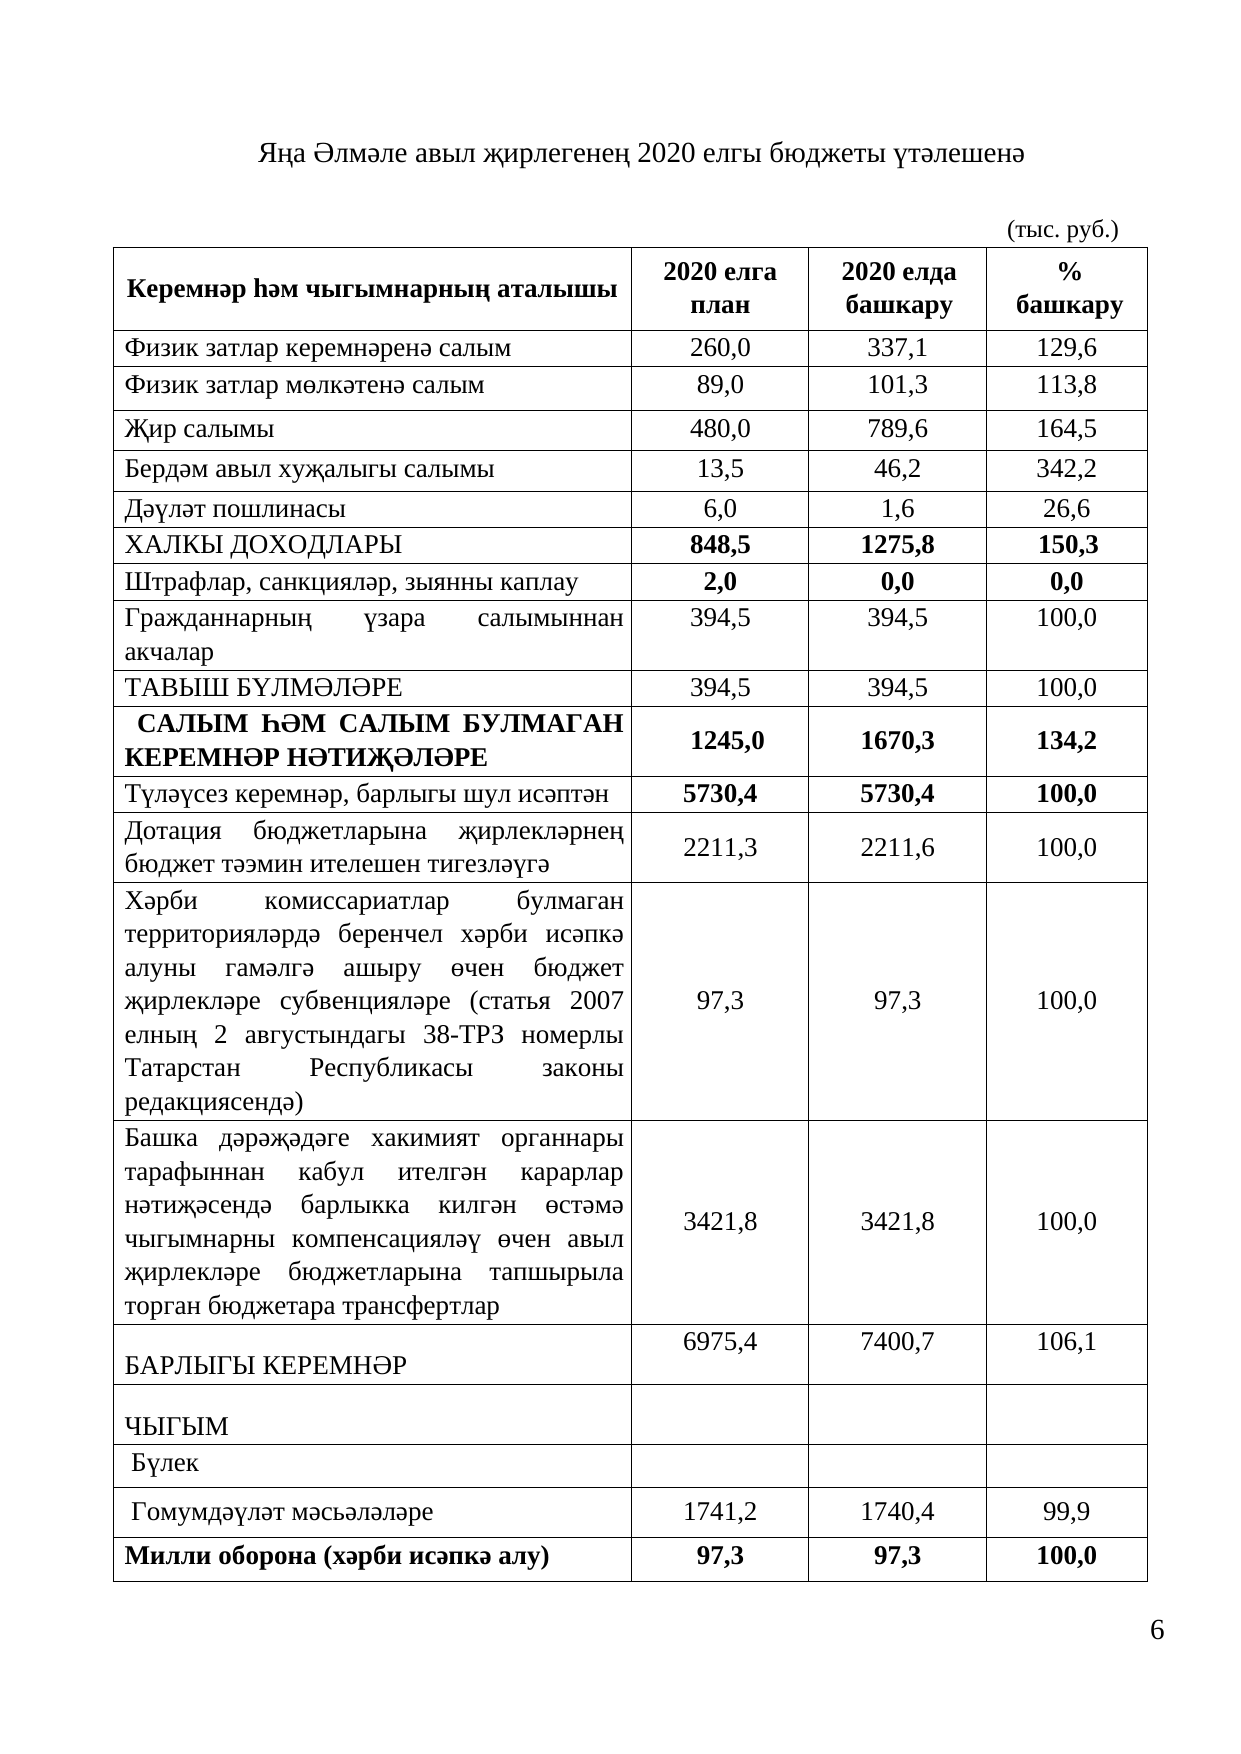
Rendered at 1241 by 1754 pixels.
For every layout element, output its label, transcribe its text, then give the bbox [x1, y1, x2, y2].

table_cell [632, 1445, 808, 1487]
table_header 2020 елда башкару [809, 248, 986, 330]
table_cell 5730,4 [632, 777, 808, 812]
table_cell 6975,4 [632, 1325, 808, 1384]
table_cell 1670,3 [809, 707, 986, 776]
table_cell Милли оборона (хәрби исәпкә алу) [114, 1538, 631, 1581]
table_cell 3421,8 [809, 1121, 986, 1324]
table_cell 1,6 [809, 492, 986, 527]
table_cell 1275,8 [809, 528, 986, 563]
table_cell 1245,0 [632, 707, 808, 776]
table_cell 5730,4 [809, 777, 986, 812]
table_cell 100,0 [987, 777, 1147, 812]
table_cell 97,3 [809, 883, 986, 1119]
table_cell Физик затлар мөлкәтенә салым [114, 367, 631, 410]
table_cell Җир салымы [114, 411, 631, 450]
table_cell 789,6 [809, 411, 986, 450]
table_cell 99,9 [987, 1488, 1147, 1537]
table_cell 2211,6 [809, 813, 986, 882]
table_cell Бүлек [114, 1445, 631, 1487]
table_cell Штрафлар, санкцияләр, зыянны каплау [114, 564, 631, 599]
table_cell САЛЫМ ҺӘМ САЛЫМ БУЛМАГАН КЕРЕМНӘР НӘТИҖӘЛӘРЕ [114, 707, 631, 776]
table_cell Түләүсез керемнәр, барлыгы шул исәптән [114, 777, 631, 812]
table_cell Бердәм авыл хуҗалыгы салымы [114, 451, 631, 491]
table_cell 26,6 [987, 492, 1147, 527]
table_cell [809, 1445, 986, 1487]
table_cell 3421,8 [632, 1121, 808, 1324]
table_cell 0,0 [987, 564, 1147, 599]
table_cell 342,2 [987, 451, 1147, 491]
table_cell 0,0 [809, 564, 986, 599]
table_cell 13,5 [632, 451, 808, 491]
table_cell 7400,7 [809, 1325, 986, 1384]
table_cell 100,0 [987, 1538, 1147, 1581]
table_cell [987, 1385, 1147, 1444]
table_cell 97,3 [632, 883, 808, 1119]
table_cell [632, 1385, 808, 1444]
text (тыс. руб.) [75, 214, 1164, 243]
table_cell [809, 1385, 986, 1444]
table_cell 89,0 [632, 367, 808, 410]
table_header % башкару [987, 248, 1147, 330]
table_cell [987, 1445, 1147, 1487]
table_cell 394,5 [809, 601, 986, 669]
table_cell Гомумдәүләт мәсьәләләре [114, 1488, 631, 1537]
text Яңа Әлмәле авыл җирлегенең 2020 елгы бюджеты үтәлешенә [119, 135, 1164, 168]
table_header 2020 елга план [632, 248, 808, 330]
table_cell 100,0 [987, 883, 1147, 1119]
table_cell 100,0 [987, 1121, 1147, 1324]
table_cell 150,3 [987, 528, 1147, 563]
table_cell 6,0 [632, 492, 808, 527]
table_cell Физик затлар керемнәренә салым [114, 331, 631, 366]
table_cell 164,5 [987, 411, 1147, 450]
table_cell 337,1 [809, 331, 986, 366]
table_cell 100,0 [987, 671, 1147, 706]
table_cell 97,3 [632, 1538, 808, 1581]
table_cell ТАВЫШ БҮЛМӘЛӘРЕ [114, 671, 631, 706]
table_cell ЧЫГЫМ [114, 1385, 631, 1444]
table_cell 106,1 [987, 1325, 1147, 1384]
table_cell 1741,2 [632, 1488, 808, 1537]
table_cell 129,6 [987, 331, 1147, 366]
table_cell Гражданнарның үзара салымыннан акчалар [114, 601, 631, 669]
table_cell 394,5 [632, 601, 808, 669]
table_cell 1740,4 [809, 1488, 986, 1537]
table_cell 100,0 [987, 601, 1147, 669]
table_cell ХАЛКЫ ДОХОДЛАРЫ [114, 528, 631, 563]
table_cell Хәрби комиссариатлар булмаган территорияләрдә беренчел хәрби исәпкә алуны гамәлгә ашыру өчен бюджет җирлекләре субвенцияләре (статья 2007 елның 2 августындагы 38-ТРЗ номерлы Татарстан Республикасы законы редакциясендә) [114, 883, 631, 1119]
table_cell 113,8 [987, 367, 1147, 410]
table_cell 100,0 [987, 813, 1147, 882]
table_cell 480,0 [632, 411, 808, 450]
table_cell Дотация бюджетларына җирлекләрнең бюджет тәэмин ителешен тигезләүгә [114, 813, 631, 882]
table_cell Дәүләт пошлинасы [114, 492, 631, 527]
table_cell 394,5 [809, 671, 986, 706]
table_cell 848,5 [632, 528, 808, 563]
table_cell 394,5 [632, 671, 808, 706]
table_cell Башка дәрәҗәдәге хакимият органнары тарафыннан кабул ителгән карарлар нәтиҗәсендә барлыкка килгән өстәмә чыгымнарны компенсацияләү өчен авыл җирлекләре бюджетларына тапшырыла торган бюджетара трансфертлар [114, 1121, 631, 1324]
table_cell 260,0 [632, 331, 808, 366]
table_cell 134,2 [987, 707, 1147, 776]
table_cell 46,2 [809, 451, 986, 491]
table_cell 101,3 [809, 367, 986, 410]
table_header Керемнәр һәм чыгымнарның аталышы [114, 248, 631, 330]
table_cell 2,0 [632, 564, 808, 599]
table_cell 2211,3 [632, 813, 808, 882]
table_cell БАРЛЫГЫ КЕРЕМНӘР [114, 1325, 631, 1384]
table_cell 97,3 [809, 1538, 986, 1581]
